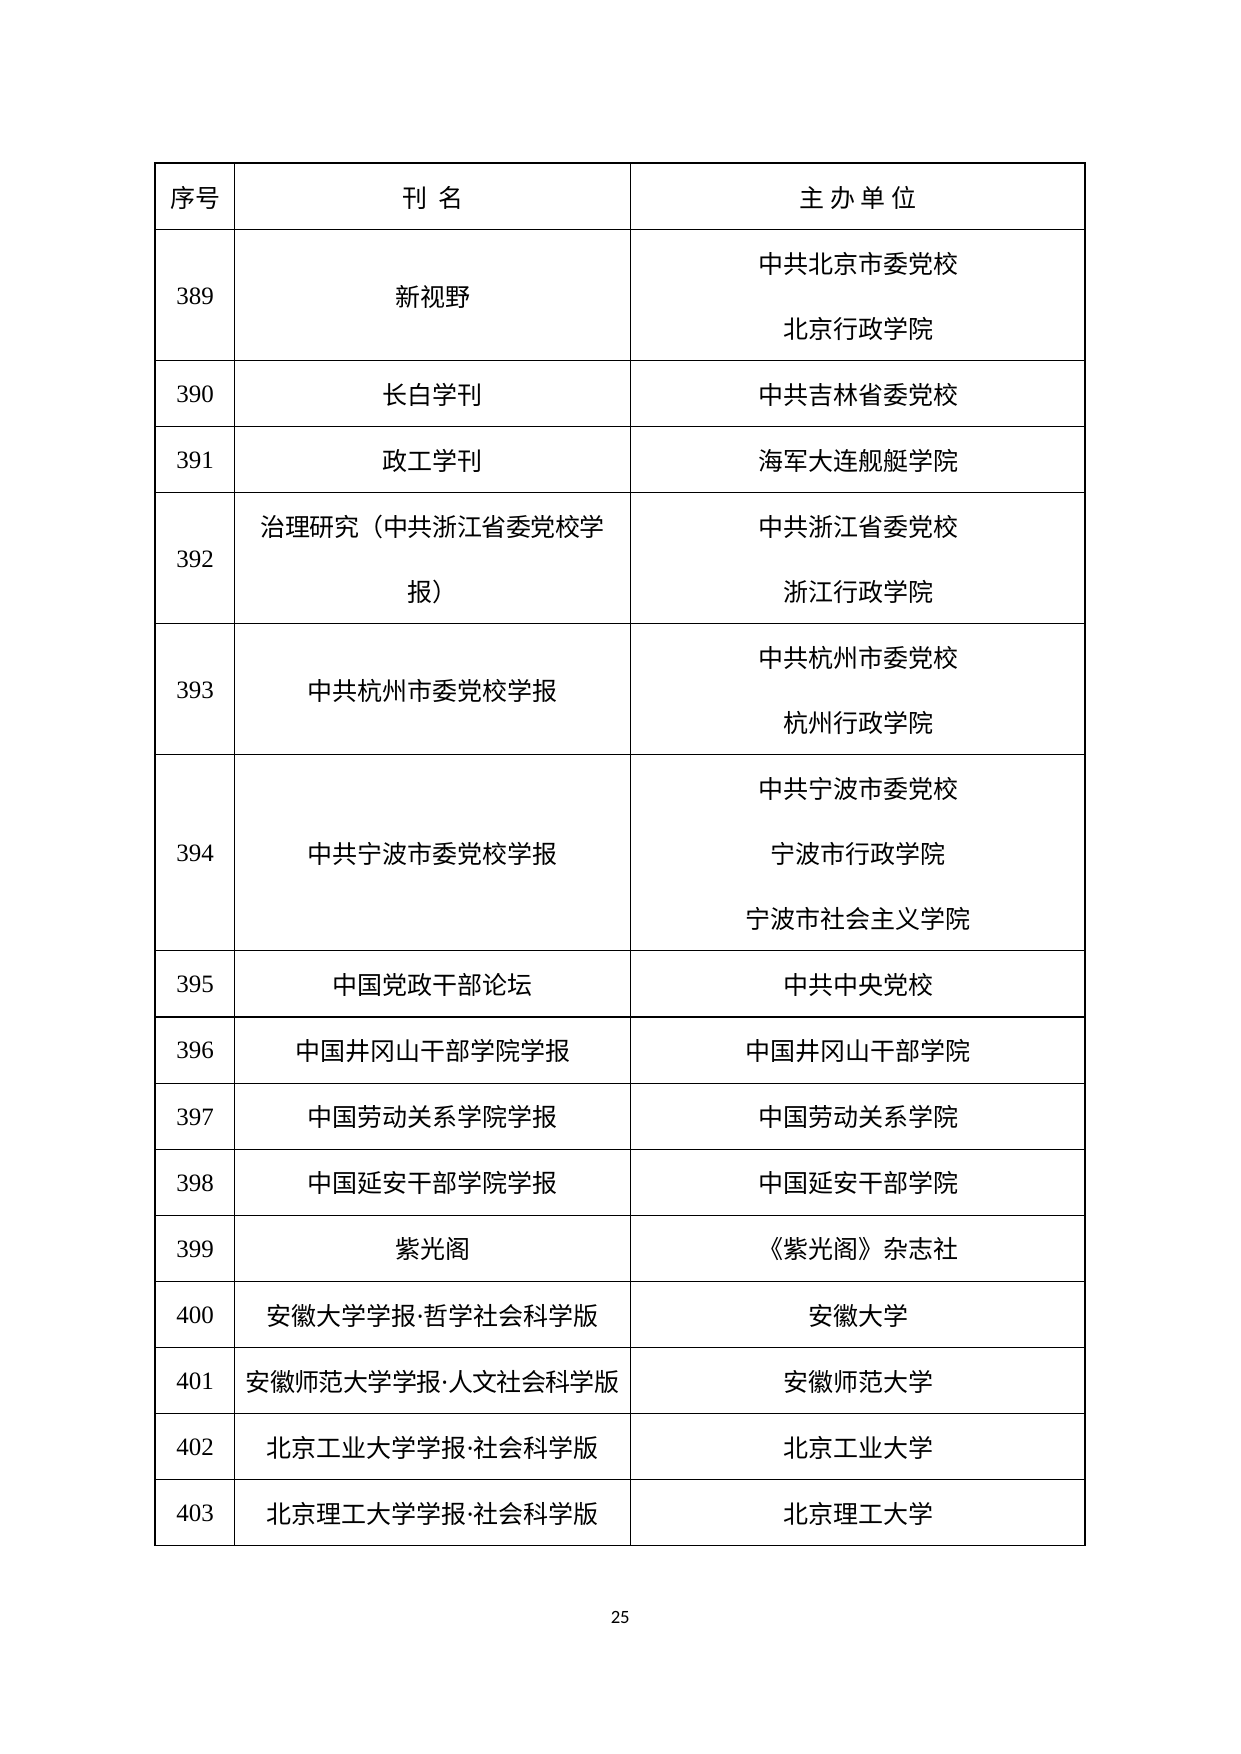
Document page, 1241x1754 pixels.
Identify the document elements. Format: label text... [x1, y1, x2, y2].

table_cell 中共浙江省委党校 浙江行政学院 [631, 493, 1084, 623]
table_cell 北京理工大学学报·社会科学版 [235, 1480, 630, 1545]
table_cell 北京工业大学学报·社会科学版 [235, 1414, 630, 1479]
table_cell 中国党政干部论坛 [235, 951, 630, 1016]
table_cell 紫光阁 [235, 1216, 630, 1281]
table_header 序号 [156, 164, 234, 229]
table_cell 政工学刊 [235, 427, 630, 492]
table_cell 安徽大学学报·哲学社会科学版 [235, 1282, 630, 1347]
table_cell 396 [156, 1018, 234, 1082]
table_cell 安徽师范大学 [631, 1348, 1084, 1413]
table_cell 395 [156, 951, 234, 1016]
table_cell 399 [156, 1216, 234, 1281]
table_cell 391 [156, 427, 234, 492]
table_cell 安徽师范大学学报·人文社会科学版 [235, 1348, 630, 1413]
table_cell 北京理工大学 [631, 1480, 1084, 1545]
table_cell 中国延安干部学院学报 [235, 1150, 630, 1214]
table_cell 中共北京市委党校 北京行政学院 [631, 230, 1084, 360]
table_cell 389 [156, 230, 234, 360]
table_cell 403 [156, 1480, 234, 1545]
table_header 主 办 单 位 [631, 164, 1084, 229]
table_cell 《紫光阁》杂志社 [631, 1216, 1084, 1281]
table_cell 海军大连舰艇学院 [631, 427, 1084, 492]
table_cell 中共宁波市委党校学报 [235, 755, 630, 950]
table_cell 北京工业大学 [631, 1414, 1084, 1479]
table_cell 中共中央党校 [631, 951, 1084, 1016]
table_cell 中共杭州市委党校学报 [235, 624, 630, 754]
table_cell 中国劳动关系学院学报 [235, 1084, 630, 1148]
table_header 刊 名 [235, 164, 630, 229]
table_cell 长白学刊 [235, 361, 630, 426]
table_cell 安徽大学 [631, 1282, 1084, 1347]
table_cell 中国井冈山干部学院学报 [235, 1018, 630, 1082]
table_cell 治理研究（中共浙江省委党校学报） [235, 493, 630, 623]
table_cell 394 [156, 755, 234, 950]
table_cell 400 [156, 1282, 234, 1347]
table_cell 390 [156, 361, 234, 426]
table_cell 398 [156, 1150, 234, 1214]
table_cell 中共宁波市委党校 宁波市行政学院 宁波市社会主义学院 [631, 755, 1084, 950]
table_cell 新视野 [235, 230, 630, 360]
table_cell 401 [156, 1348, 234, 1413]
table_cell 中国延安干部学院 [631, 1150, 1084, 1214]
table_cell 中共吉林省委党校 [631, 361, 1084, 426]
table_cell 397 [156, 1084, 234, 1148]
table_cell 中国劳动关系学院 [631, 1084, 1084, 1148]
table_cell 402 [156, 1414, 234, 1479]
table_cell 393 [156, 624, 234, 754]
table_cell 中共杭州市委党校 杭州行政学院 [631, 624, 1084, 754]
table_cell 392 [156, 493, 234, 623]
table_cell 中国井冈山干部学院 [631, 1018, 1084, 1082]
